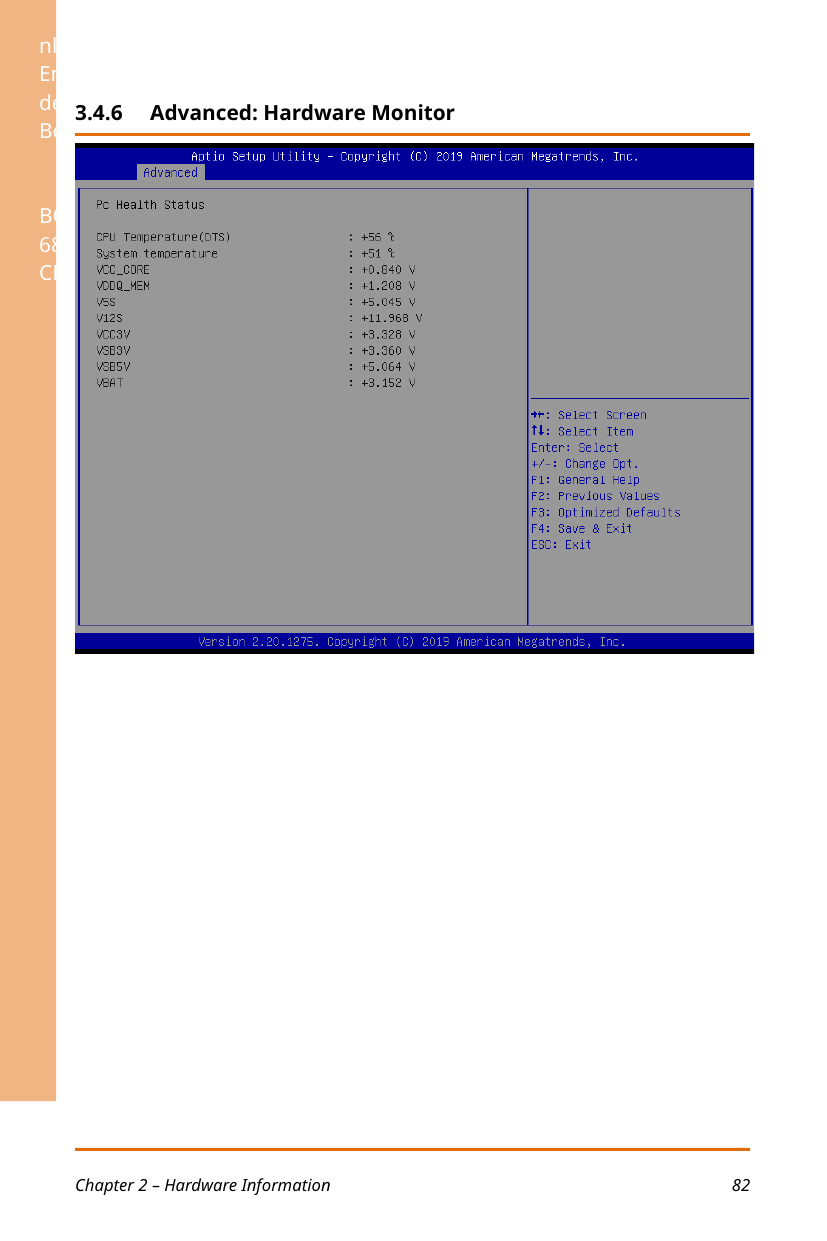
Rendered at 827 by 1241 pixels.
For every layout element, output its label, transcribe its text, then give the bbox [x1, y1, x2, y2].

picture [75, 143, 755, 654]
subtitle 3.4.6 Advanced: Hardware Monitor [75, 93, 750, 133]
